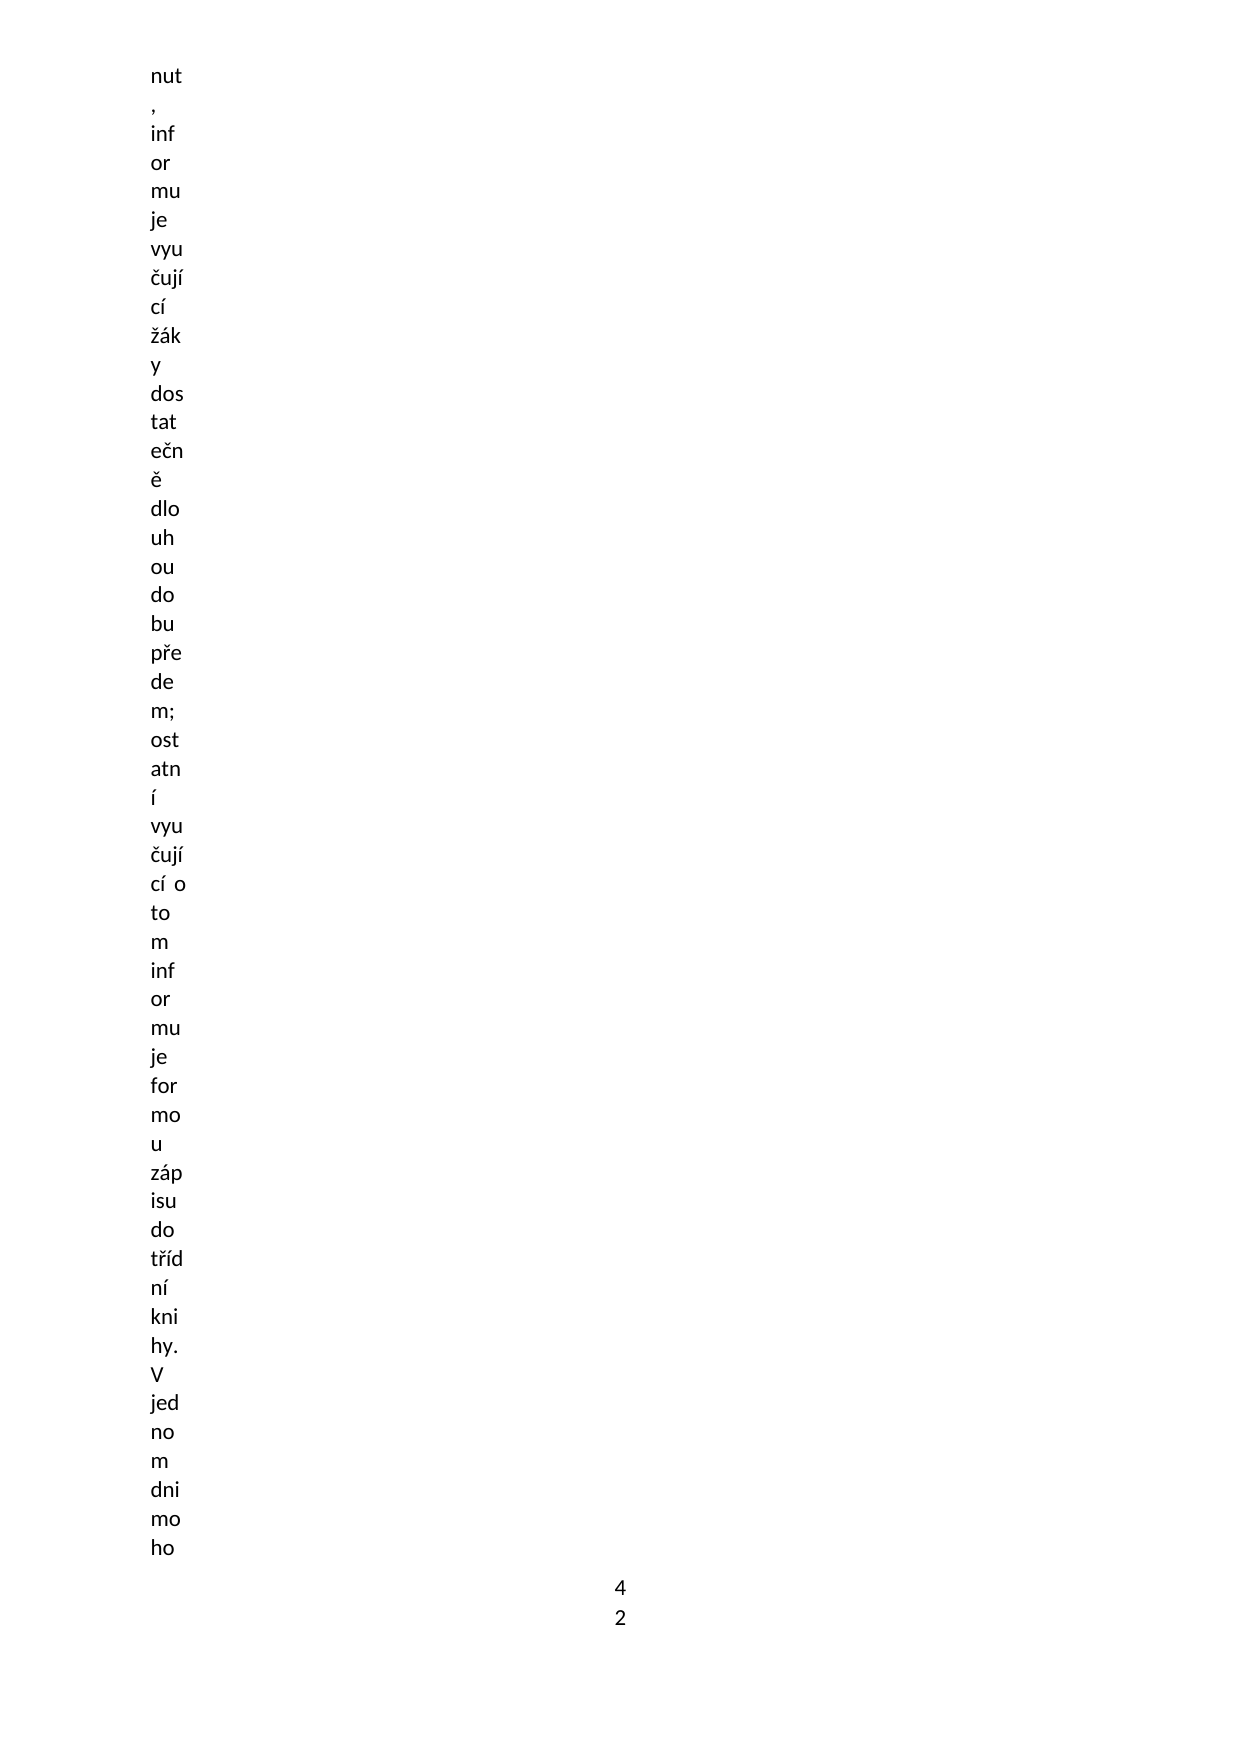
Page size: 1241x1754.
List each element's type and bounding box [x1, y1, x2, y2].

list [150, 61, 186, 1561]
